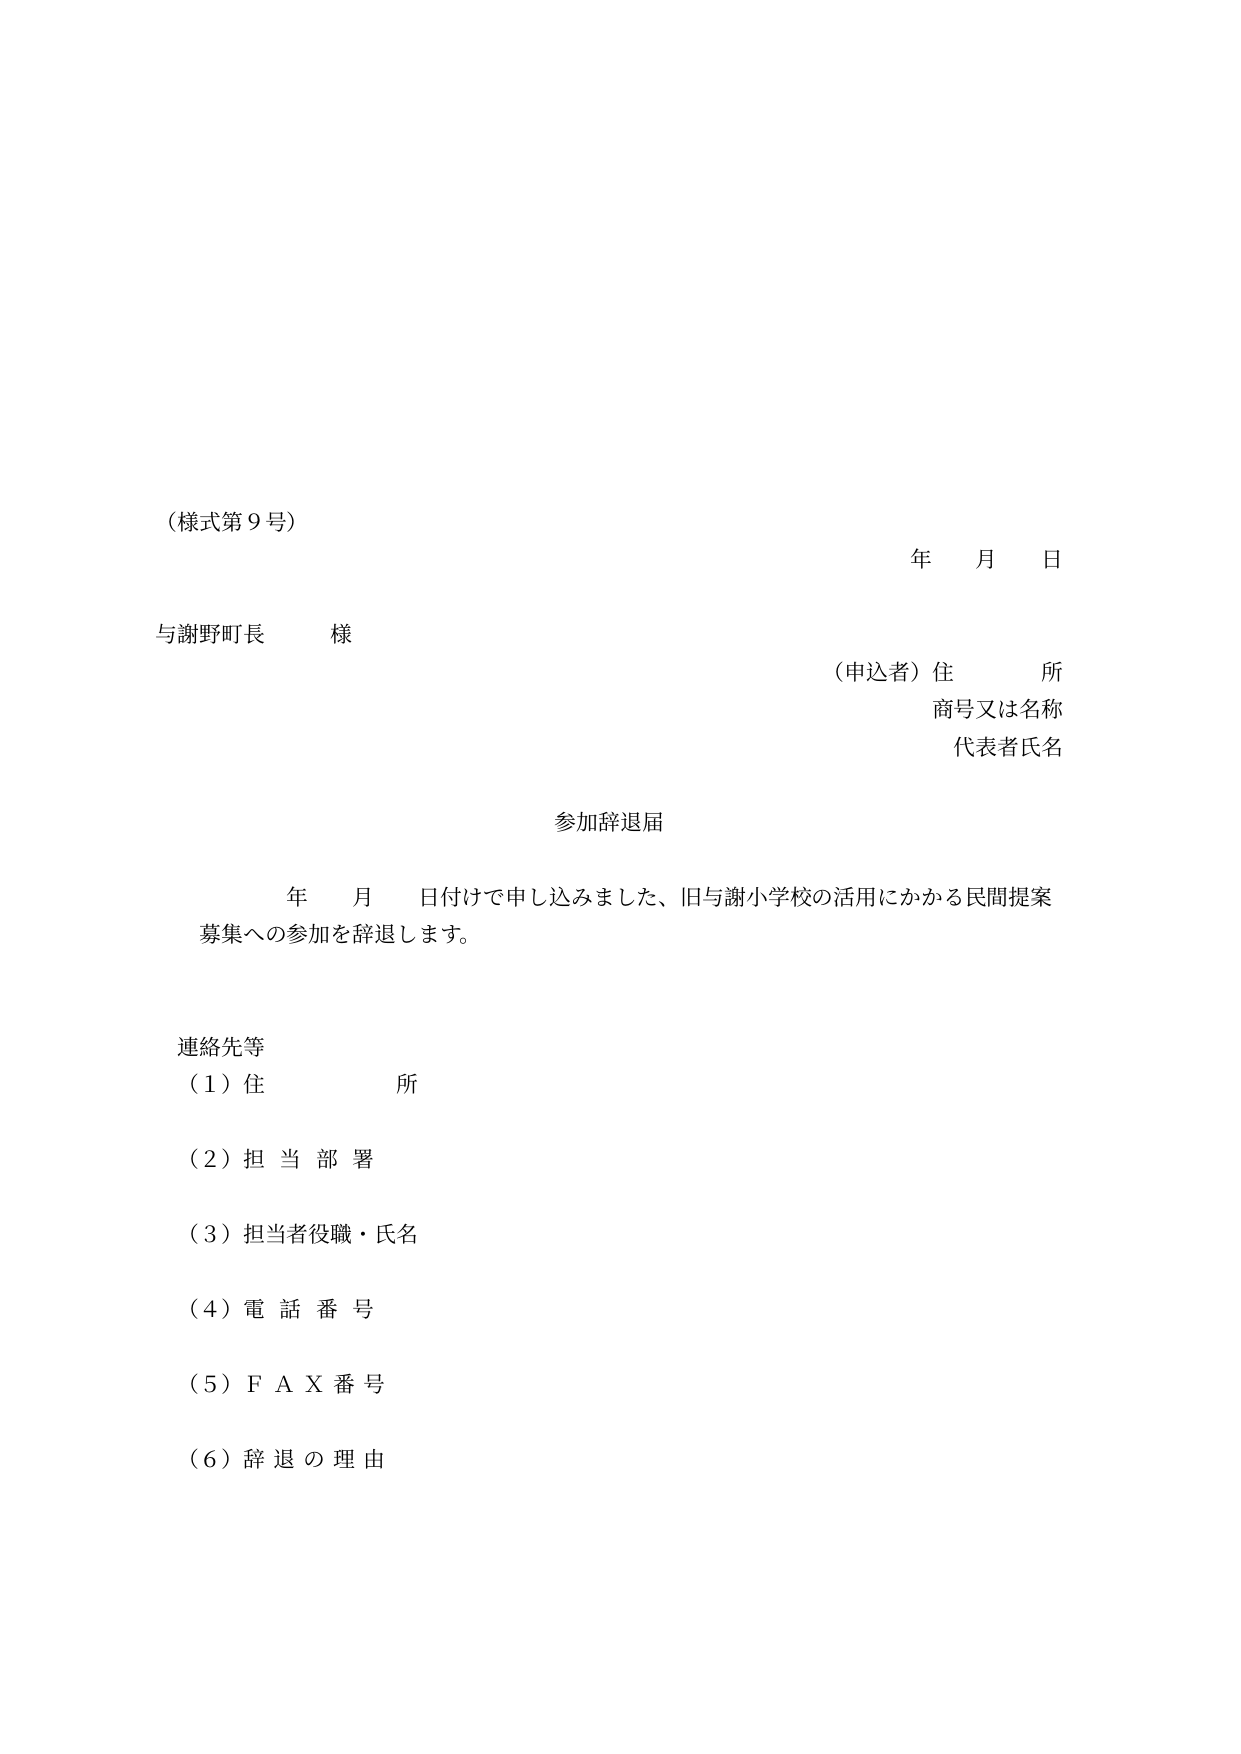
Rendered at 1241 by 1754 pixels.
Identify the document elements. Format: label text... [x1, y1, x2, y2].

text 与謝野町長 様 [155, 614, 1063, 652]
text （４）電話番号 [155, 1289, 1063, 1327]
text （申込者）住 所 [155, 652, 1063, 689]
text （１）住 所 [155, 1064, 1063, 1102]
text 年 月 日付けで申し込みました、旧与謝小学校の活用にかかる民間提案募集への参加を辞退します。 [199, 877, 1063, 952]
text （３）担当者役職・氏名 [155, 1214, 1063, 1252]
text 参加辞退届 [155, 802, 1063, 839]
text （５）ＦＡＸ番号 [155, 1364, 1063, 1402]
text 年 月 日 [155, 539, 1063, 577]
text （２）担当部署 [155, 1139, 1063, 1177]
text （様式第９号） [155, 502, 1063, 539]
text 代表者氏名 [155, 727, 1063, 764]
text 商号又は名称 [155, 689, 1063, 727]
text 連絡先等 [155, 1027, 1063, 1064]
text （６）辞退の理由 [155, 1439, 1063, 1477]
